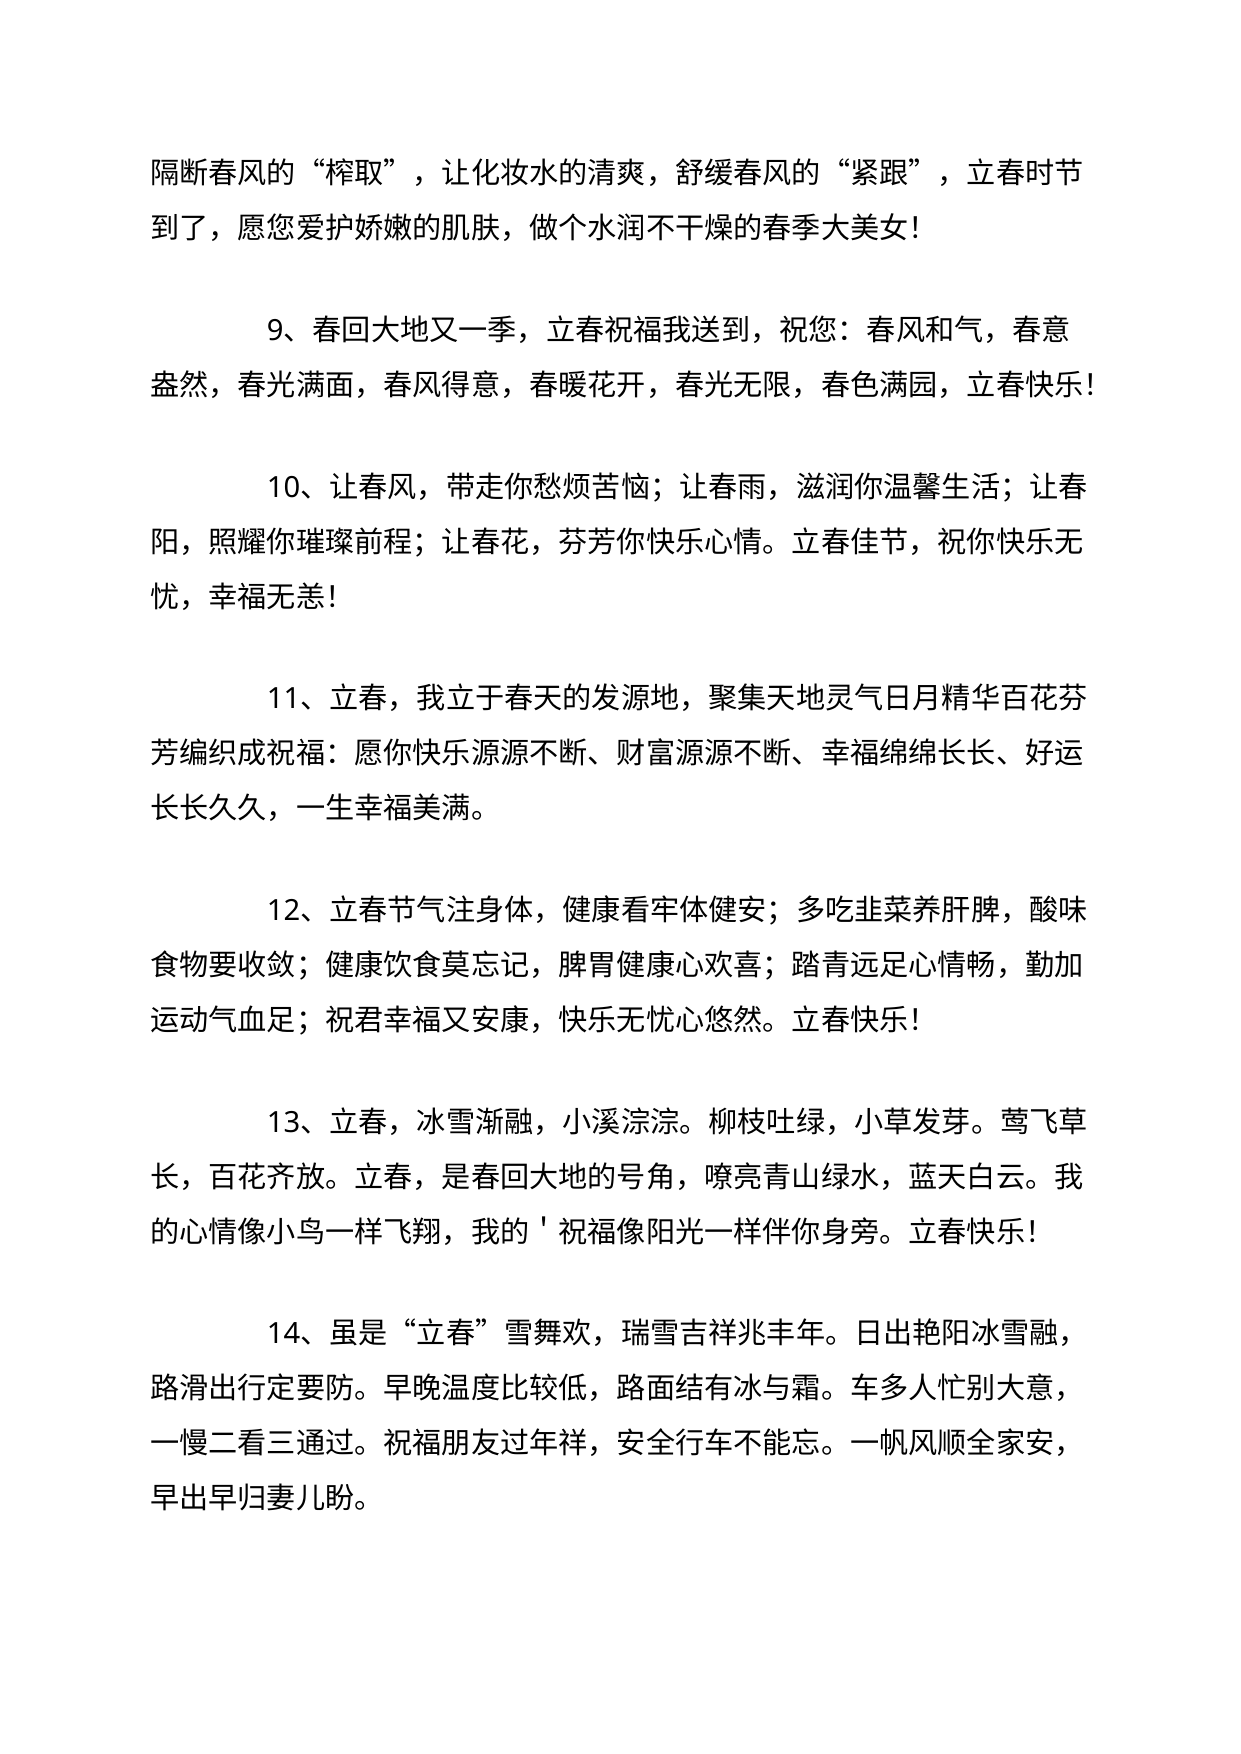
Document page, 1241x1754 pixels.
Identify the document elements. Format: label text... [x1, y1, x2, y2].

text 13、立春，冰雪渐融，小溪淙淙。柳枝吐绿，小草发芽。莺飞草长，百花齐放。立春，是春回大地的号角，嘹亮青山绿水，蓝天白云。我的心情像小鸟一样飞翔，我的＇祝福像阳光一样伴你身旁。立春快乐！ [150, 1098, 1090, 1251]
text 10、让春风，带走你愁烦苦恼；让春雨，滋润你温馨生活；让春阳，照耀你璀璨前程；让春花，芬芳你快乐心情。立春佳节，祝你快乐无忧，幸福无恙！ [150, 463, 1090, 616]
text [150, 150, 1090, 247]
text 14、虽是“立春”雪舞欢，瑞雪吉祥兆丰年。日出艳阳冰雪融，路滑出行定要防。早晚温度比较低，路面结有冰与霜。车多人忙别大意，一慢二看三通过。祝福朋友过年祥，安全行车不能忘。一帆风顺全家安，早出早归妻儿盼。 [150, 1310, 1090, 1517]
text 11、立春，我立于春天的发源地，聚集天地灵气日月精华百花芬芳编织成祝福：愿你快乐源源不断、财富源源不断、幸福绵绵长长、好运长长久久，一生幸福美满。 [150, 675, 1090, 827]
text 9、春回大地又一季，立春祝福我送到，祝您：春风和气，春意盎然，春光满面，春风得意，春暖花开，春光无限，春色满园，立春快乐！ [150, 307, 1090, 404]
text 12、立春节气注身体，健康看牢体健安；多吃韭菜养肝脾，酸味食物要收敛；健康饮食莫忘记，脾胃健康心欢喜；踏青远足心情畅，勤加运动气血足；祝君幸福又安康，快乐无忧心悠然。立春快乐！ [150, 887, 1090, 1039]
